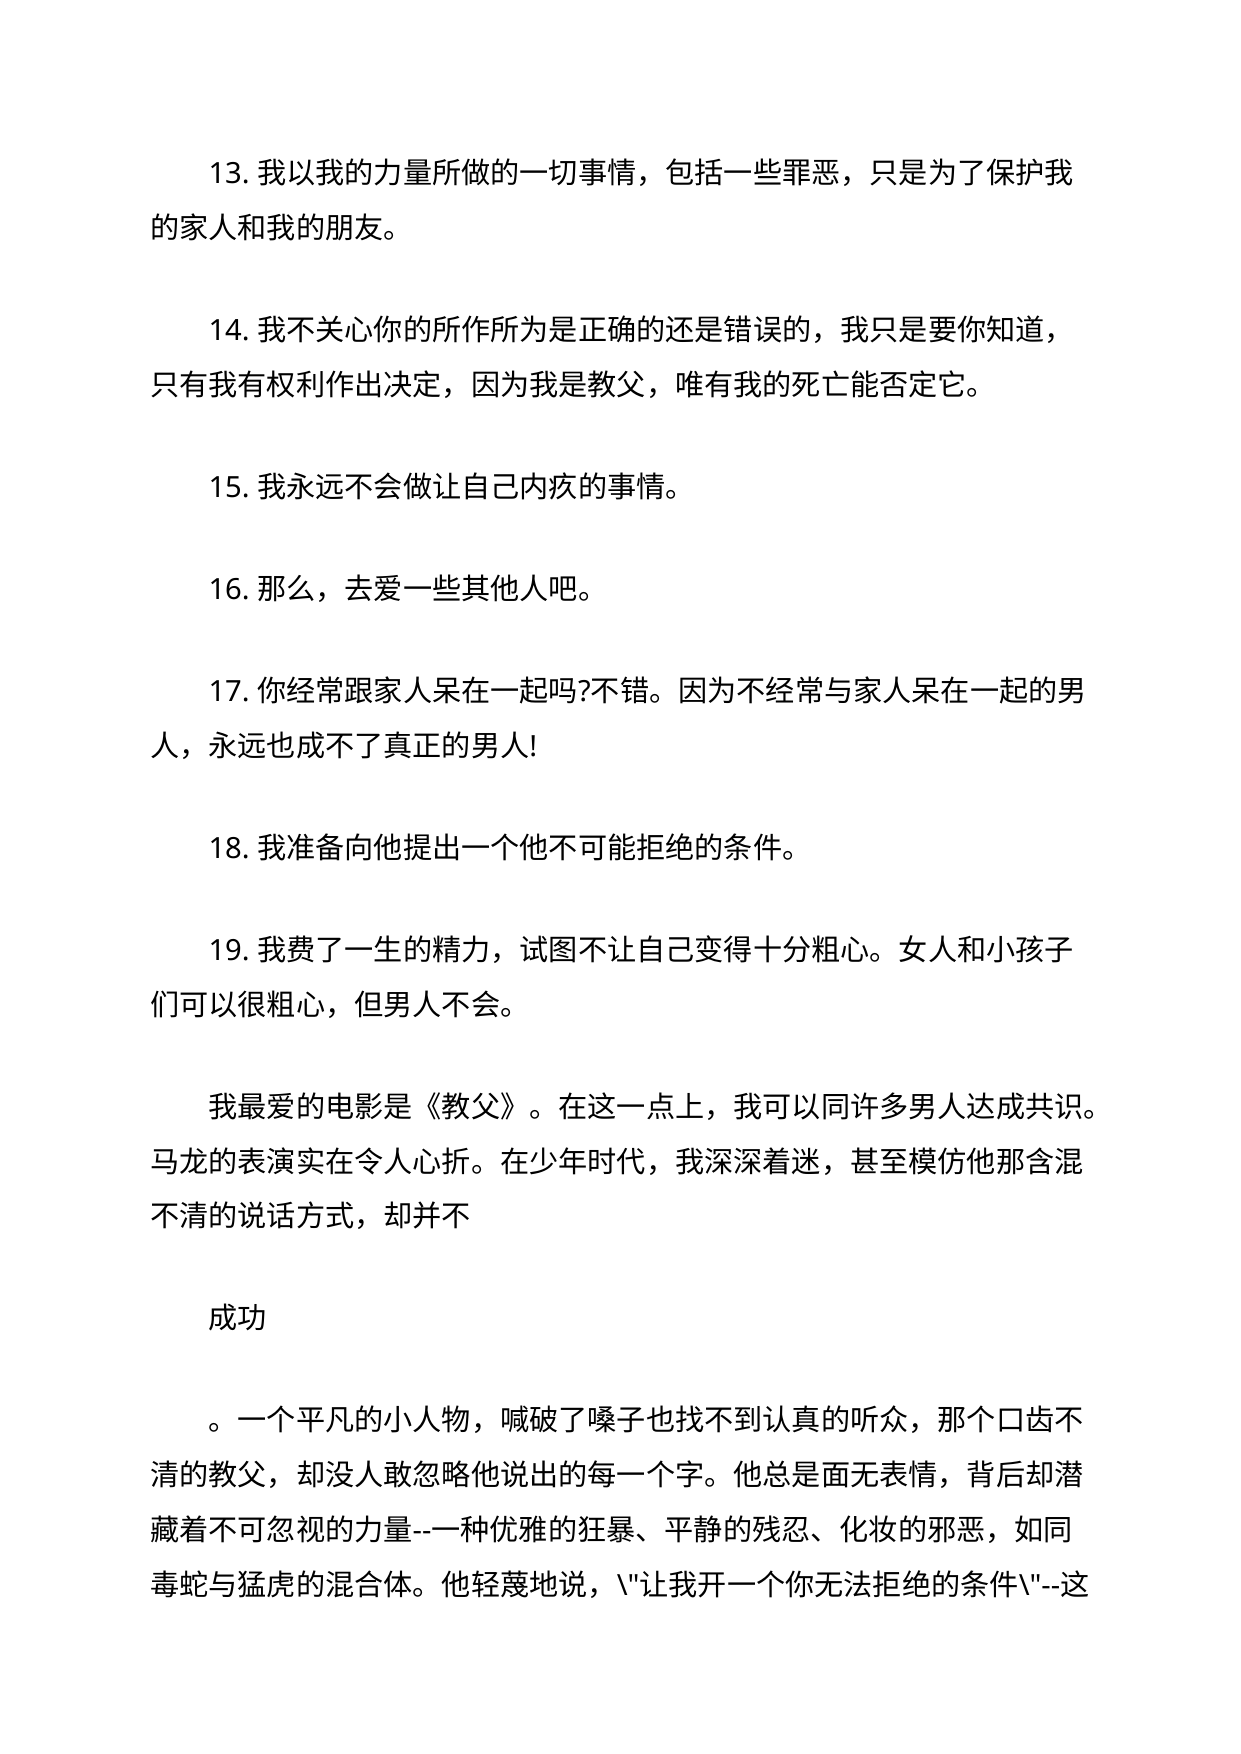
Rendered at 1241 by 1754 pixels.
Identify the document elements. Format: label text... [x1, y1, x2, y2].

text 17. 你经常跟家人呆在一起吗?不错。因为不经常与家人呆在一起的男人，永远也成不了真正的男人! [150, 667, 1090, 765]
text 13. 我以我的力量所做的一切事情，包括一些罪恶，只是为了保护我的家人和我的朋友。 [150, 150, 1090, 247]
text 15. 我永远不会做让自己内疚的事情。 [150, 463, 1090, 506]
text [150, 1397, 1090, 1604]
text 14. 我不关心你的所作所为是正确的还是错误的，我只是要你知道，只有我有权利作出决定，因为我是教父，唯有我的死亡能否定它。 [150, 307, 1090, 404]
text 我最爱的电影是《教父》。在这一点上，我可以同许多男人达成共识。马龙的表演实在令人心折。在少年时代，我深深着迷，甚至模仿他那含混不清的说话方式，却并不 [150, 1083, 1090, 1235]
text 成功 [150, 1295, 1090, 1337]
text 19. 我费了一生的精力，试图不让自己变得十分粗心。女人和小孩子们可以很粗心，但男人不会。 [150, 926, 1090, 1024]
text 16. 那么，去爱一些其他人吧。 [150, 566, 1090, 608]
text 18. 我准备向他提出一个他不可能拒绝的条件。 [150, 824, 1090, 867]
